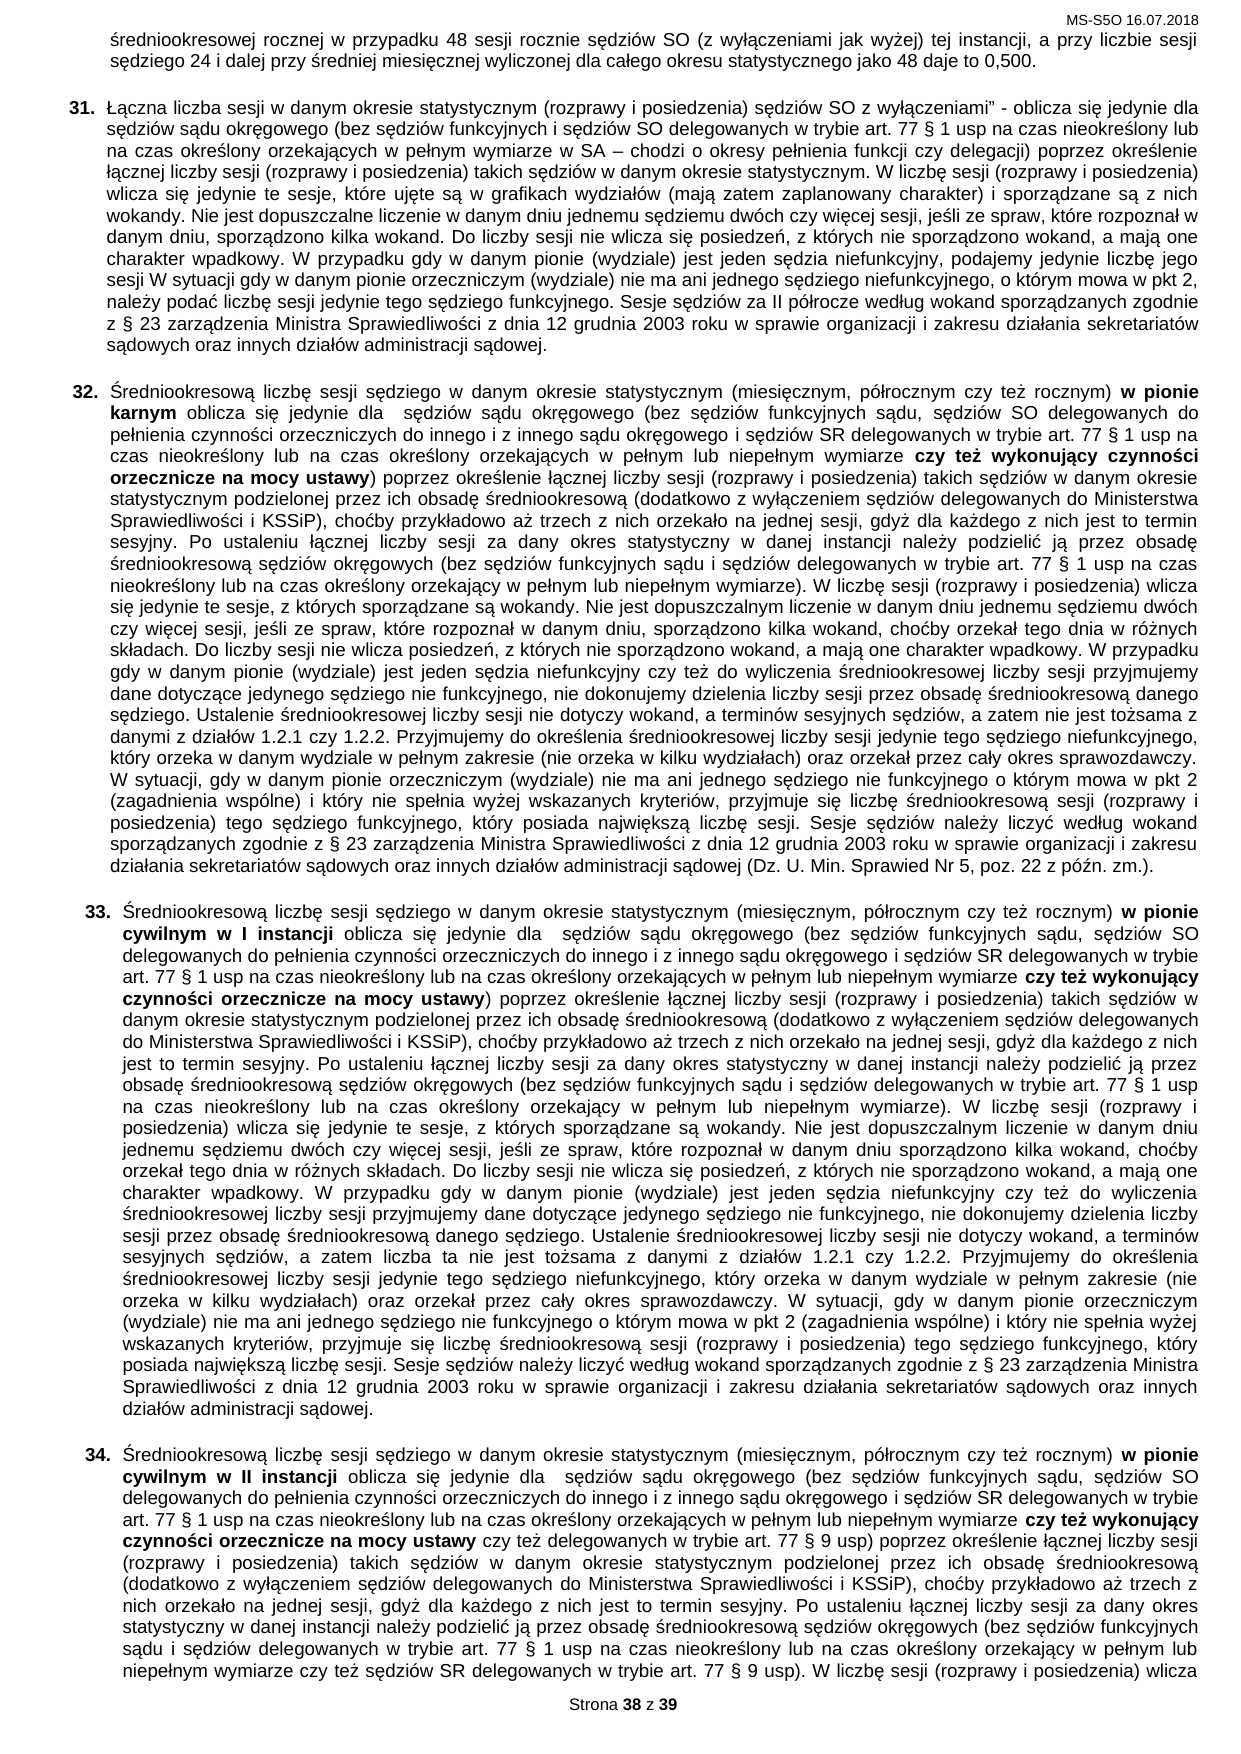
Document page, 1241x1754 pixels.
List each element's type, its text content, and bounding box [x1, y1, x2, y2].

list Średniookresową liczbę sesji sędziego w danym okresie statystycznym (miesięcznym, półrocznym czy też rocznym) w pionie karnym oblicza się jedynie dla sędziów sądu okręgowego (bez sędziów funkcyjnych sądu, sędziów SO delegowanych do pełnienia czynności orzeczniczych do innego i z innego sądu okręgowego i sędziów SR delegowanych w trybie art. 77 § 1 usp na czas nieokreślony lub na czas określony orzekających w pełnym lub niepełnym wymiarze czy też wykonujący czynności orzecznicze na mocy ustawy) poprzez określenie łącznej liczby sesji (rozprawy i posiedzenia) takich sędziów w danym okresie statystycznym podzielonej przez ich obsadę średniookresową (dodatkowo z wyłączeniem sędziów delegowanych do Ministerstwa Sprawiedliwości i KSSiP), choćby przykładowo aż trzech z nich orzekało na jednej sesji, gdyż dla każdego z nich jest to termin sesyjny. Po ustaleniu łącznej liczby sesji za dany okres statystyczny w danej instancji należy podzielić ją przez obsadę średniookresową sędziów okręgowych (bez sędziów funkcyjnych sądu i sędziów delegowanych w trybie art. 77 § 1 usp na czas nieokreślony lub na czas określony orzekający w pełnym lub niepełnym wymiarze). W liczbę sesji (rozprawy i posiedzenia) wlicza się jedynie te sesje, z których sporządzane są wokandy. Nie jest dopuszczalnym liczenie w danym dniu jednemu sędziemu dwóch czy więcej sesji, jeśli ze spraw, które rozpoznał w danym dniu, sporządzono kilka wokand, choćby orzekał tego dnia w różnych składach. Do liczby sesji nie wlicza posiedzeń, z których nie sporządzono wokand, a mają one charakter wpadkowy. W przypadku gdy w danym pionie (wydziale) jest jeden sędzia niefunkcyjny czy też do wyliczenia średniookresowej liczby sesji przyjmujemy dane dotyczące jedynego sędziego nie funkcyjnego, nie dokonujemy dzielenia liczby sesji przez obsadę średniookresową danego sędziego. Ustalenie średniookresowej liczby sesji nie dotyczy wokand, a terminów sesyjnych sędziów, a zatem nie jest tożsama z danymi z działów 1.2.1 czy 1.2.2. Przyjmujemy do określenia średniookresowej liczby sesji jedynie tego sędziego niefunkcyjnego, który orzeka w danym wydziale w pełnym zakresie (nie orzeka w kilku wydziałach) oraz orzekał przez cały okres sprawozdawczy. W sytuacji, gdy w danym pionie orzeczniczym (wydziale) nie ma ani jednego sędziego nie funkcyjnego o którym mowa w pkt 2 (zagadnienia wspólne) i który nie spełnia wyżej wskazanych kryteriów, przyjmuje się liczbę średniookresową sesji (rozprawy i posiedzenia) tego sędziego funkcyjnego, który posiada największą liczbę sesji. Sesje sędziów należy liczyć według wokand sporządzanych zgodnie z § 23 zarządzenia Ministra Sprawiedliwości z dnia 12 grudnia 2003 roku w sprawie organizacji i zakresu działania sekretariatów sądowych oraz innych działów administracji sądowej (Dz. U. Min. Sprawied Nr 5, poz. 22 z późn. zm.). [72, 380, 1199, 876]
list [85, 1444, 1199, 1681]
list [72, 28, 1199, 72]
list Średniookresową liczbę sesji sędziego w danym okresie statystycznym (miesięcznym, półrocznym czy też rocznym) w pionie cywilnym w I instancji oblicza się jedynie dla sędziów sądu okręgowego (bez sędziów funkcyjnych sądu, sędziów SO delegowanych do pełnienia czynności orzeczniczych do innego i z innego sądu okręgowego i sędziów SR delegowanych w trybie art. 77 § 1 usp na czas nieokreślony lub na czas określony orzekających w pełnym lub niepełnym wymiarze czy też wykonujący czynności orzecznicze na mocy ustawy) poprzez określenie łącznej liczby sesji (rozprawy i posiedzenia) takich sędziów w danym okresie statystycznym podzielonej przez ich obsadę średniookresową (dodatkowo z wyłączeniem sędziów delegowanych do Ministerstwa Sprawiedliwości i KSSiP), choćby przykładowo aż trzech z nich orzekało na jednej sesji, gdyż dla każdego z nich jest to termin sesyjny. Po ustaleniu łącznej liczby sesji za dany okres statystyczny w danej instancji należy podzielić ją przez obsadę średniookresową sędziów okręgowych (bez sędziów funkcyjnych sądu i sędziów delegowanych w trybie art. 77 § 1 usp na czas nieokreślony lub na czas określony orzekający w pełnym lub niepełnym wymiarze). W liczbę sesji (rozprawy i posiedzenia) wlicza się jedynie te sesje, z których sporządzane są wokandy. Nie jest dopuszczalnym liczenie w danym dniu jednemu sędziemu dwóch czy więcej sesji, jeśli ze spraw, które rozpoznał w danym dniu sporządzono kilka wokand, choćby orzekał tego dnia w różnych składach. Do liczby sesji nie wlicza się posiedzeń, z których nie sporządzono wokand, a mają one charakter wpadkowy. W przypadku gdy w danym pionie (wydziale) jest jeden sędzia niefunkcyjny czy też do wyliczenia średniookresowej liczby sesji przyjmujemy dane dotyczące jedynego sędziego nie funkcyjnego, nie dokonujemy dzielenia liczby sesji przez obsadę średniookresową danego sędziego. Ustalenie średniookresowej liczby sesji nie dotyczy wokand, a terminów sesyjnych sędziów, a zatem liczba ta nie jest tożsama z danymi z działów 1.2.1 czy 1.2.2. Przyjmujemy do określenia średniookresowej liczby sesji jedynie tego sędziego niefunkcyjnego, który orzeka w danym wydziale w pełnym zakresie (nie orzeka w kilku wydziałach) oraz orzekał przez cały okres sprawozdawczy. W sytuacji, gdy w danym pionie orzeczniczym (wydziale) nie ma ani jednego sędziego nie funkcyjnego o którym mowa w pkt 2 (zagadnienia wspólne) i który nie spełnia wyżej wskazanych kryteriów, przyjmuje się liczbę średniookresową sesji (rozprawy i posiedzenia) tego sędziego funkcyjnego, który posiada największą liczbę sesji. Sesje sędziów należy liczyć według wokand sporządzanych zgodnie z § 23 zarządzenia Ministra Sprawiedliwości z dnia 12 grudnia 2003 roku w sprawie organizacji i zakresu działania sekretariatów sądowych oraz innych działów administracji sądowej. [85, 901, 1199, 1419]
list Łączna liczba sesji w danym okresie statystycznym (rozprawy i posiedzenia) sędziów SO z wyłączeniami” - oblicza się jedynie dla sędziów sądu okręgowego (bez sędziów funkcyjnych i sędziów SO delegowanych w trybie art. 77 § 1 usp na czas nieokreślony lub na czas określony orzekających w pełnym wymiarze w SA – chodzi o okresy pełnienia funkcji czy delegacji) poprzez określenie łącznej liczby sesji (rozprawy i posiedzenia) takich sędziów w danym okresie statystycznym. W liczbę sesji (rozprawy i posiedzenia) wlicza się jedynie te sesje, które ujęte są w grafikach wydziałów (mają zatem zaplanowany charakter) i sporządzane są z nich wokandy. Nie jest dopuszczalne liczenie w danym dniu jednemu sędziemu dwóch czy więcej sesji, jeśli ze spraw, które rozpoznał w danym dniu, sporządzono kilka wokand. Do liczby sesji nie wlicza się posiedzeń, z których nie sporządzono wokand, a mają one charakter wpadkowy. W przypadku gdy w danym pionie (wydziale) jest jeden sędzia niefunkcyjny, podajemy jedynie liczbę jego sesji W sytuacji gdy w danym pionie orzeczniczym (wydziale) nie ma ani jednego sędziego niefunkcyjnego, o którym mowa w pkt 2, należy podać liczbę sesji jedynie tego sędziego funkcyjnego. Sesje sędziów za II półrocze według wokand sporządzanych zgodnie z § 23 zarządzenia Ministra Sprawiedliwości z dnia 12 grudnia 2003 roku w sprawie organizacji i zakresu działania sekretariatów sądowych oraz innych działów administracji sądowej. [69, 97, 1199, 355]
